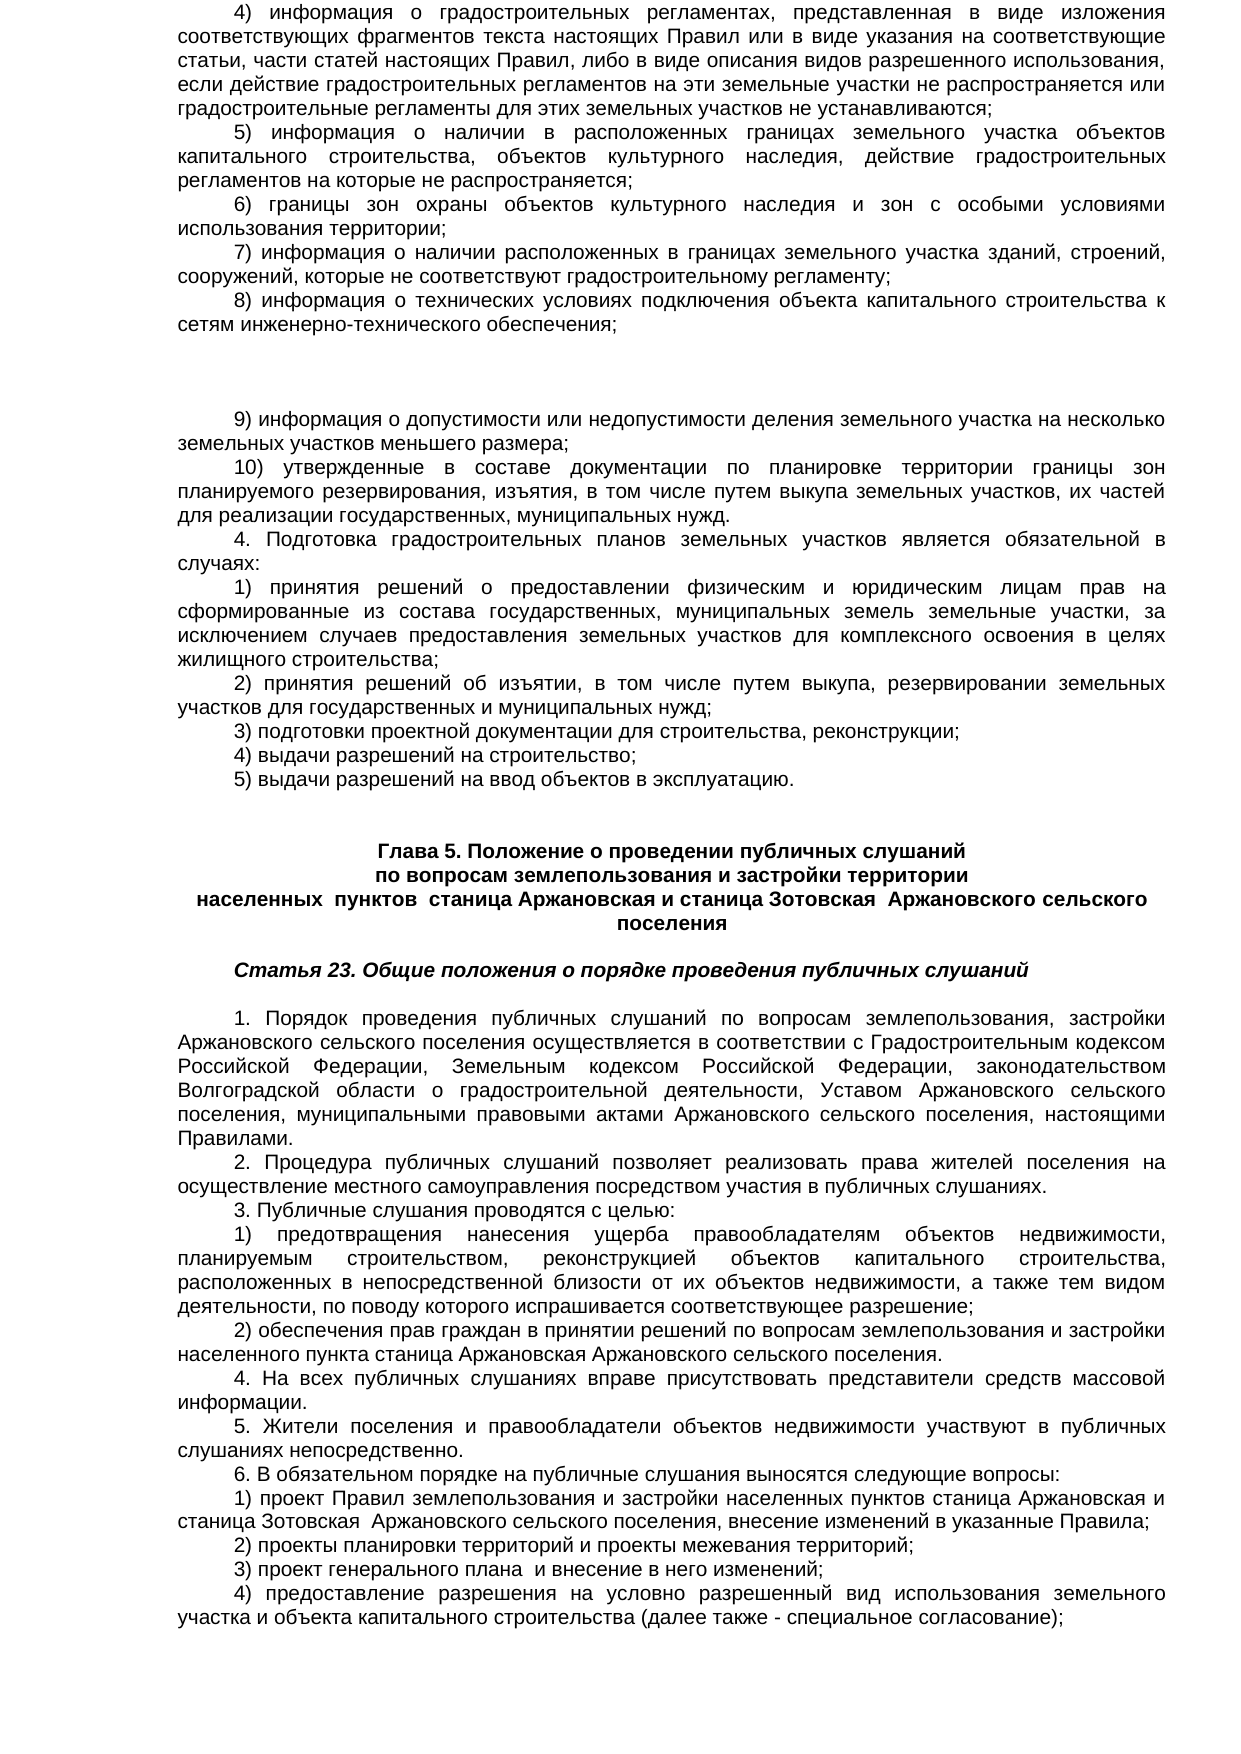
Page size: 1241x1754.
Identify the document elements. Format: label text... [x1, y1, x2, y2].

text населенных пунктов станица Аржановская и станица Зотовская Аржановского сельского поселения [177, 886, 1167, 934]
text 9) информация о допустимости или недопустимости деления земельного участка на несколько земельных участков меньшего размера; [177, 407, 1167, 455]
text 1) предотвращения нанесения ущерба правообладателям объектов недвижимости, планируемым строительством, реконструкцией объектов капитального строительства, расположенных в непосредственной близости от их объектов недвижимости, а также тем видом деятельности, по поводу которого испрашивается соответствующее разрешение; [177, 1222, 1167, 1318]
text 2) принятия решений об изъятии, в том числе путем выкупа, резервировании земельных участков для государственных и муниципальных нужд; [177, 671, 1167, 719]
text 4. На всех публичных слушаниях вправе присутствовать представители средств массовой информации. [177, 1366, 1167, 1413]
text 5) выдачи разрешений на ввод объектов в эксплуатацию. [177, 767, 1167, 791]
text 5) информация о наличии в расположенных границах земельного участка объектов капитального строительства, объектов культурного наследия, действие градостроительных регламентов на которые не распространяется; [177, 120, 1167, 192]
text 2. Процедура публичных слушаний позволяет реализовать права жителей поселения на осуществление местного самоуправления посредством участия в публичных слушаниях. [177, 1150, 1167, 1198]
text 6) границы зон охраны объектов культурного наследия и зон с особыми условиями использования территории; [177, 192, 1167, 239]
text 7) информация о наличии расположенных в границах земельного участка зданий, строений, сооружений, которые не соответствуют градостроительному регламенту; [177, 239, 1167, 287]
text 2) обеспечения прав граждан в принятии решений по вопросам землепользования и застройки населенного пункта станица Аржановская Аржановского сельского поселения. [177, 1318, 1167, 1366]
text 1) принятия решений о предоставлении физическим и юридическим лицам прав на сформированные из состава государственных, муниципальных земель земельные участки, за исключением случаев предоставления земельных участков для комплексного освоения в целях жилищного строительства; [177, 575, 1167, 671]
text Глава 5. Положение о проведении публичных слушаний [177, 838, 1167, 862]
text 3. Публичные слушания проводятся с целью: [177, 1198, 1167, 1222]
text 4) информация о градостроительных регламентах, представленная в виде изложения соответствующих фрагментов текста настоящих Правил или в виде указания на соответствующие статьи, части статей настоящих Правил, либо в виде описания видов разрешенного использования, если действие градостроительных регламентов на эти земельные участки не распространяется или градостроительные регламенты для этих земельных участков не устанавливаются; [177, 0, 1167, 120]
text 1. Порядок проведения публичных слушаний по вопросам землепользования, застройки Аржановского сельского поселения осуществляется в соответствии с Градостроительным кодексом Российской Федерации, Земельным кодексом Российской Федерации, законодательством Волгоградской области о градостроительной деятельности, Уставом Аржановского сельского поселения, муниципальными правовыми актами Аржановского сельского поселения, настоящими Правилами. [177, 1006, 1167, 1150]
text Статья 23. Общие положения о порядке проведения публичных слушаний [177, 958, 1167, 982]
text 3) проект генерального плана и внесение в него изменений; [177, 1557, 1167, 1581]
text 3) подготовки проектной документации для строительства, реконструкции; [177, 719, 1167, 743]
text 10) утвержденные в составе документации по планировке территории границы зон планируемого резервирования, изъятия, в том числе путем выкупа земельных участков, их частей для реализации государственных, муниципальных нужд. [177, 455, 1167, 527]
text 1) проект Правил землепользования и застройки населенных пунктов станица Аржановская и станица Зотовская Аржановского сельского поселения, внесение изменений в указанные Правила; [177, 1485, 1167, 1533]
text 6. В обязательном порядке на публичные слушания выносятся следующие вопросы: [177, 1461, 1167, 1485]
text 2) проекты планировки территорий и проекты межевания территорий; [177, 1533, 1167, 1557]
text по вопросам землепользования и застройки территории [177, 862, 1167, 886]
text 4) предоставление разрешения на условно разрешенный вид использования земельного участка и объекта капитального строительства (далее также - специальное согласование); [177, 1581, 1167, 1629]
text 5. Жители поселения и правообладатели объектов недвижимости участвуют в публичных слушаниях непосредственно. [177, 1413, 1167, 1461]
text 4. Подготовка градостроительных планов земельных участков является обязательной в случаях: [177, 527, 1167, 575]
text 8) информация о технических условиях подключения объекта капитального строительства к сетям инженерно-технического обеспечения; [177, 287, 1167, 335]
text 4) выдачи разрешений на строительство; [177, 743, 1167, 767]
